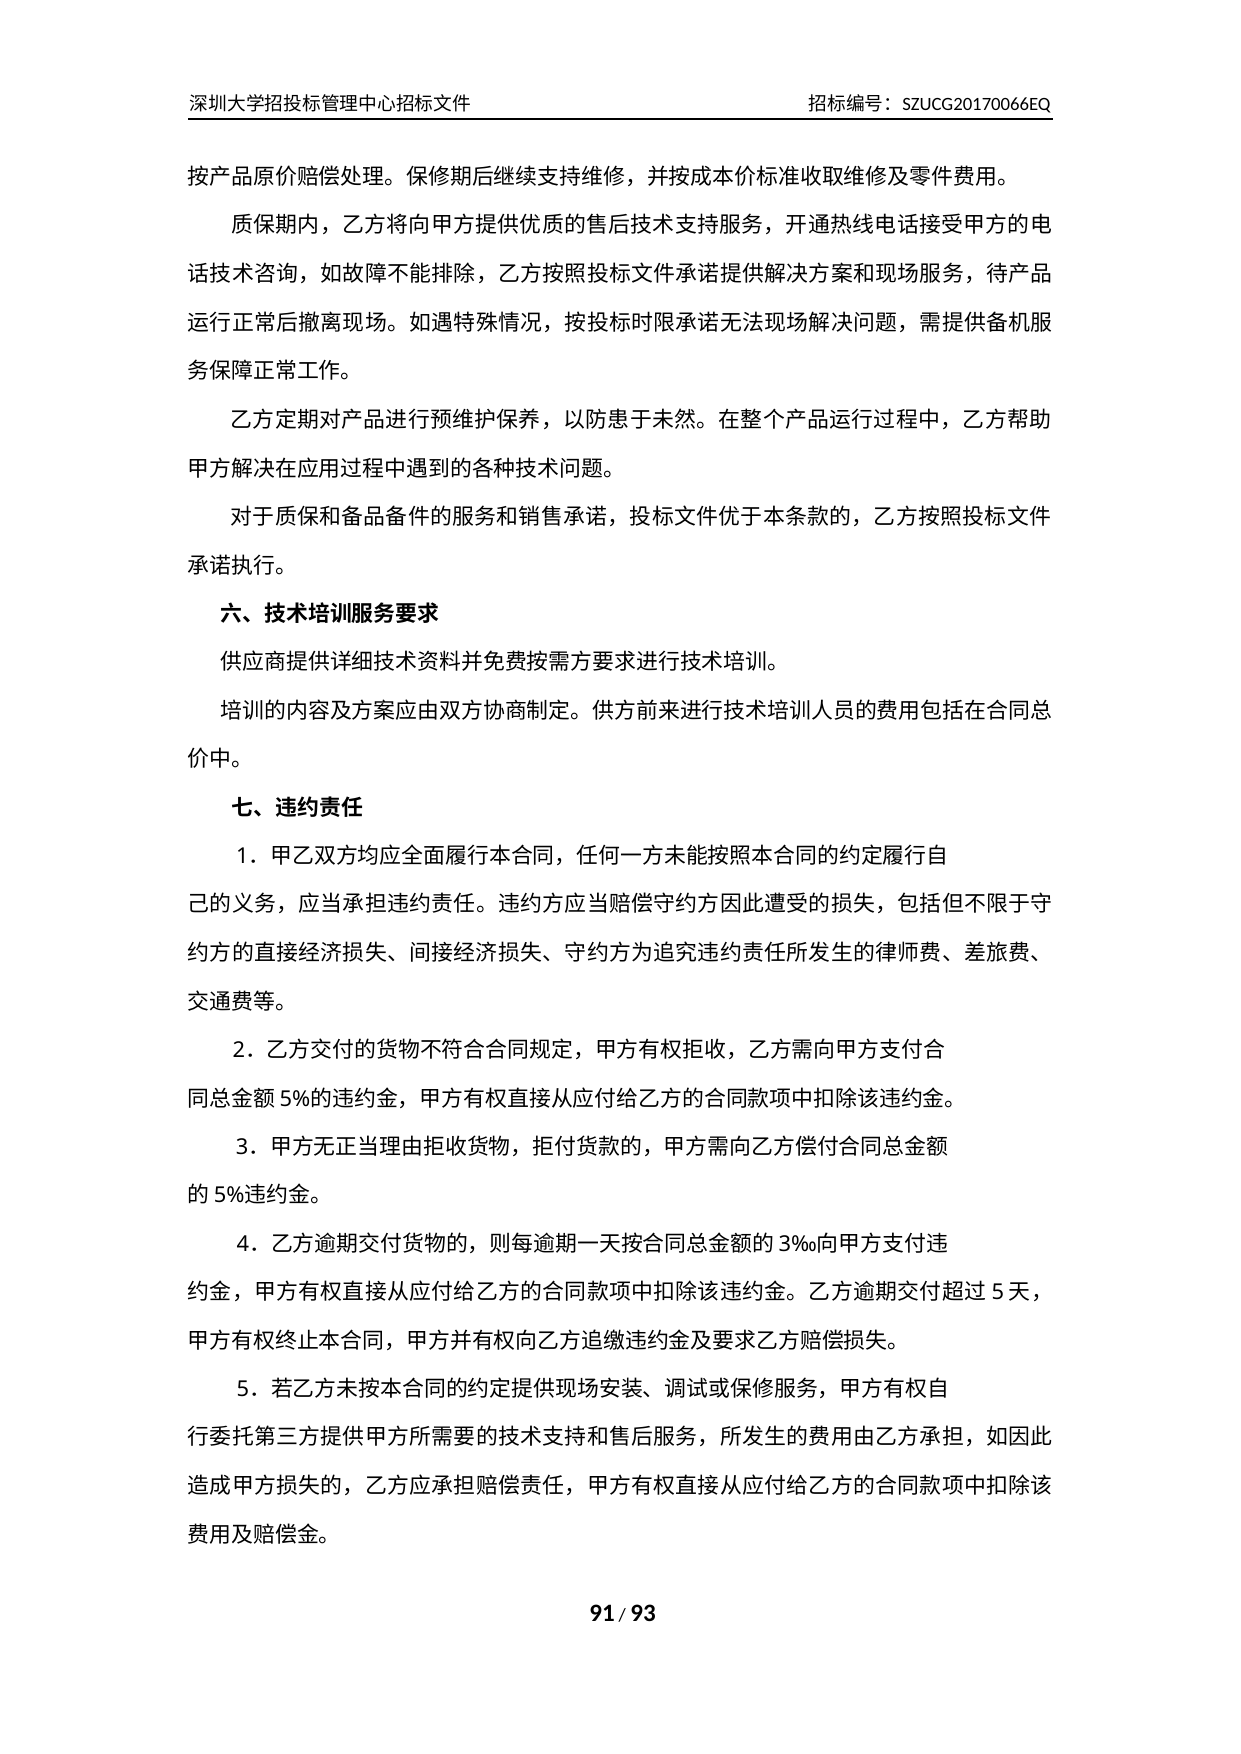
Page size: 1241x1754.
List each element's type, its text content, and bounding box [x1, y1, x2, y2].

text 4．乙方逾期交付货物的，则每逾期一天按合同总金额的3‰向甲方支付违 [236, 1225, 1053, 1258]
text 己的义务，应当承担违约责任。违约方应当赔偿守约方因此遭受的损失，包括但不限于守约方的直接经济损失、间接经济损失、守约方为追究违约责任所发生的律师费、差旅费、交通费等。 [187, 886, 1053, 1016]
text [187, 158, 1053, 191]
text 质保期内，乙方将向甲方提供优质的售后技术支持服务，开通热线电话接受甲方的电话技术咨询，如故障不能排除，乙方按照投标文件承诺提供解决方案和现场服务，待产品运行正常后撤离现场。如遇特殊情况，按投标时限承诺无法现场解决问题，需提供备机服务保障正常工作。 [187, 207, 1053, 386]
text 3．甲方无正当理由拒收货物，拒付货款的，甲方需向乙方偿付合同总金额 [236, 1128, 1053, 1161]
text 5．若乙方未按本合同的约定提供现场安装、调试或保修服务，甲方有权自 [236, 1371, 1053, 1403]
text 行委托第三方提供甲方所需要的技术支持和售后服务，所发生的费用由乙方承担，如因此造成甲方损失的，乙方应承担赔偿责任，甲方有权直接从应付给乙方的合同款项中扣除该费用及赔偿金。 [187, 1419, 1053, 1549]
text 培训的内容及方案应由双方协商制定。供方前来进行技术培训人员的费用包括在合同总价中。 [187, 692, 1053, 773]
text 的5%违约金。 [187, 1177, 1053, 1209]
text 对于质保和备品备件的服务和销售承诺，投标文件优于本条款的，乙方按照投标文件承诺执行。 [187, 498, 1053, 580]
text 七、违约责任 [187, 789, 1053, 822]
text 供应商提供详细技术资料并免费按需方要求进行技术培训。 [187, 644, 1053, 676]
text 六、技术培训服务要求 [187, 596, 1053, 628]
text 2．乙方交付的货物不符合合同规定，甲方有权拒收，乙方需向甲方支付合 [232, 1032, 1053, 1064]
text 约金，甲方有权直接从应付给乙方的合同款项中扣除该违约金。乙方逾期交付超过5天，甲方有权终止本合同，甲方并有权向乙方追缴违约金及要求乙方赔偿损失。 [187, 1273, 1053, 1355]
text 同总金额5%的违约金，甲方有权直接从应付给乙方的合同款项中扣除该违约金。 [187, 1080, 1053, 1113]
text 1．甲乙双方均应全面履行本合同，任何一方未能按照本合同的约定履行自 [236, 838, 1053, 870]
text 乙方定期对产品进行预维护保养，以防患于未然。在整个产品运行过程中，乙方帮助甲方解决在应用过程中遇到的各种技术问题。 [187, 401, 1053, 483]
